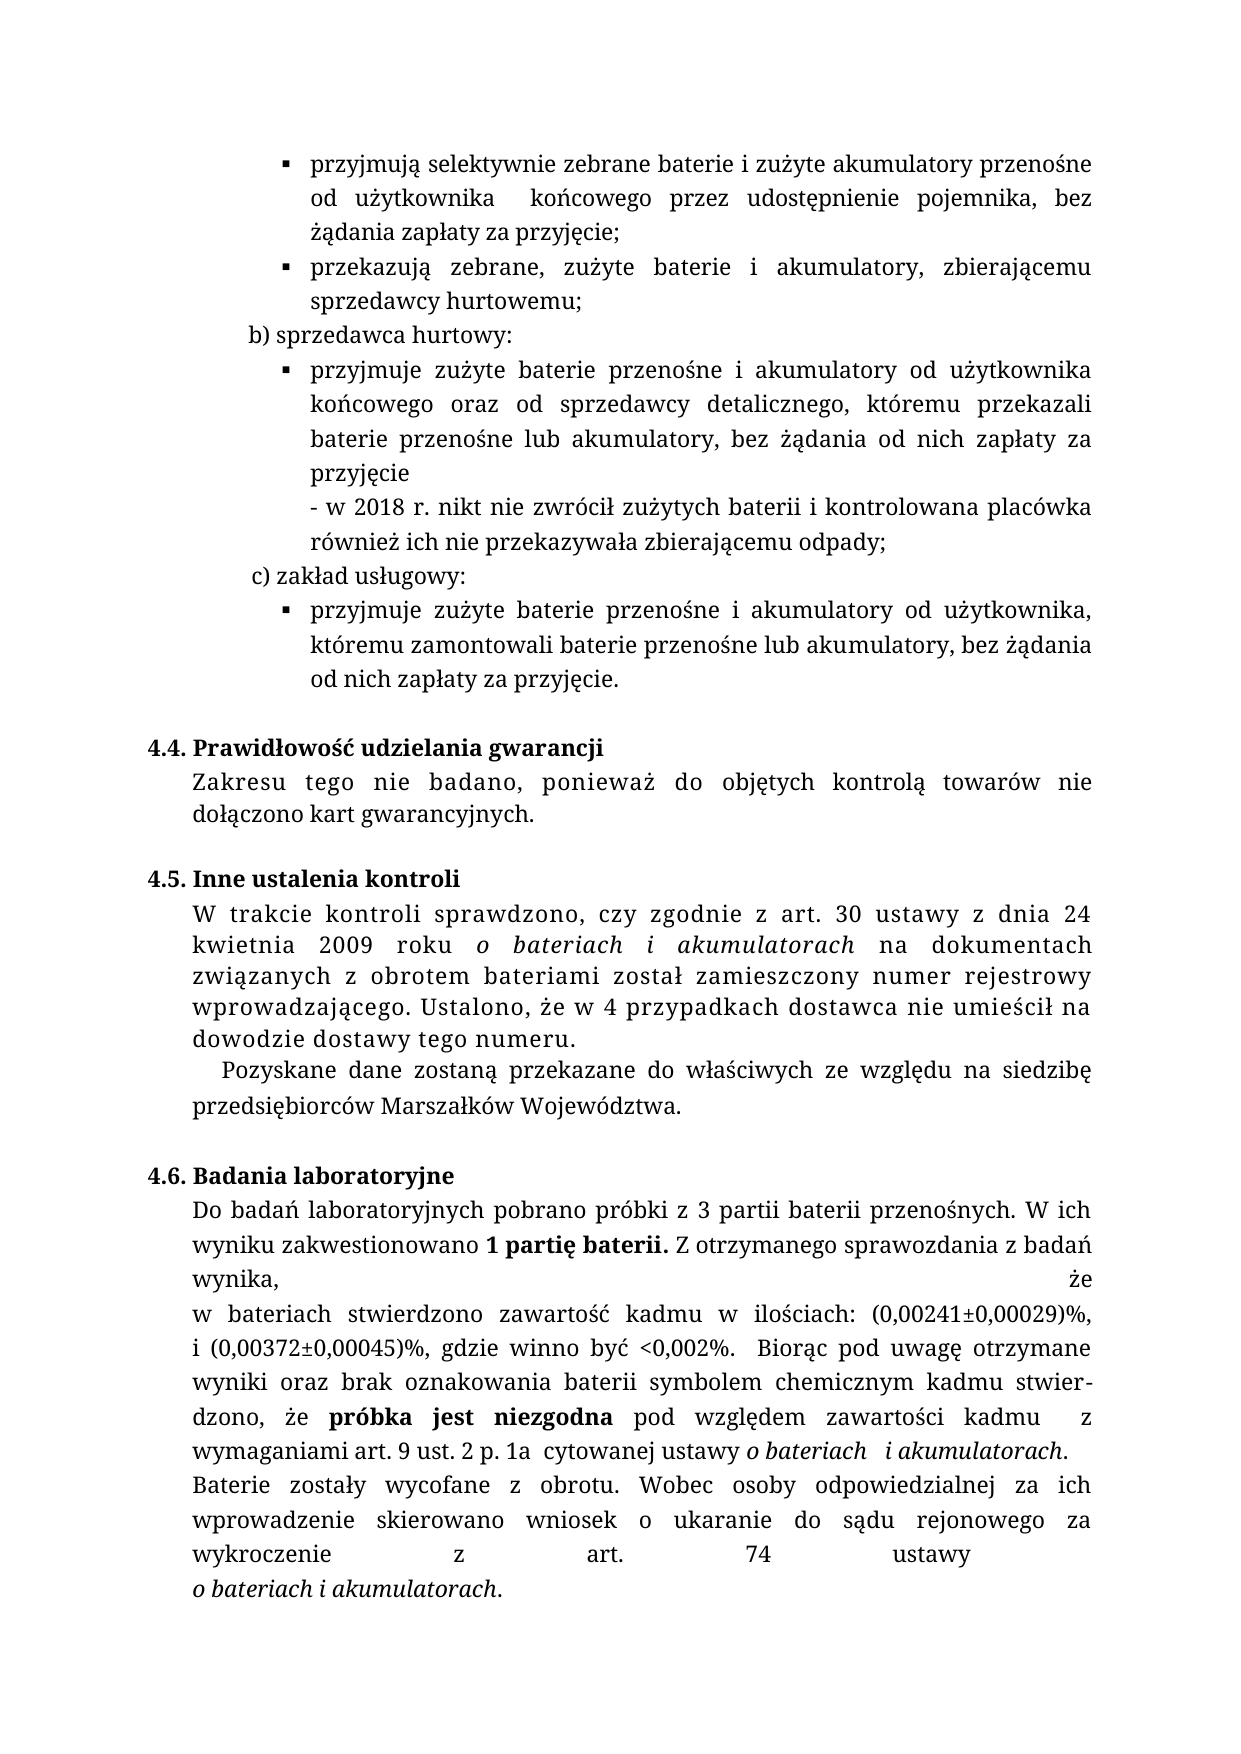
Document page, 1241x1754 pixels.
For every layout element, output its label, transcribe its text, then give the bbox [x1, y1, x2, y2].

text Do badań laboratoryjnych pobrano próbki z 3 partii baterii przenośnych. W ich wyniku zakwestionowano 1 partię baterii. Z otrzymanego sprawozdania z badań wynika, że w bateriach stwierdzono zawartość kadmu w ilościach: (0,00241±0,00029)%, i (0,00372±0,00045)%, gdzie winno być <0,002%. Biorąc pod uwagę otrzymane wyniki oraz brak oznakowania baterii symbolem chemicznym kadmu stwierdzono, że próbka jest niezgodna pod względem zawartości kadmu z wymaganiami art. 9 ust. 2 p. 1a cytowanej ustawy o bateriach i akumulatorach. [192, 1194, 1093, 1466]
list przekazują zebrane, zużyte baterie i akumulatory, zbierającemu sprzedawcy hurtowemu; [281, 251, 1093, 316]
list przyjmuje zużyte baterie przenośne i akumulatory od użytkownika końcowego oraz od sprzedawcy detalicznego, któremu przekazali baterie przenośne lub akumulatory, bez żądania od nich zapłaty za przyjęcie - w 2018 r. nikt nie zwrócił zużytych baterii i kontrolowana placówka również ich nie przekazywała zbierającemu odpady; [281, 354, 1093, 557]
text c) zakład usługowy: [251, 560, 1093, 591]
text Zakresu tego nie badano, ponieważ do objętych kontrolą towarów nie dołączono kart gwarancyjnych. [148, 766, 1093, 829]
text Baterie zostały wycofane z obrotu. Wobec osoby odpowiedzialnej za ich wprowadzenie skierowano wniosek o ukaranie do sądu rejonowego za wykroczenie z art. 74 ustawy o bateriach i akumulatorach. [192, 1469, 1093, 1604]
list przyjmuje zużyte baterie przenośne i akumulatory od użytkownika, któremu zamontowali baterie przenośne lub akumulatory, bez żądania od nich zapłaty za przyjęcie. [281, 594, 1093, 694]
text 4.6. Badania laboratoryjne [148, 1160, 1093, 1191]
text b) sprzedawca hurtowy: [236, 319, 1093, 351]
text W trakcie kontroli sprawdzono, czy zgodnie z art. 30 ustawy z dnia 24 kwietnia 2009 roku o bateriach i akumulatorach na dokumentach związanych z obrotem bateriami został zamieszczony numer rejestrowy wprowadzającego. Ustalono, że w 4 przypadkach dostawca nie umieścił na dowodzie dostawy tego numeru. [192, 898, 1093, 1054]
text 4.5. Inne ustalenia kontroli [148, 863, 1093, 894]
text 4.4. Prawidłowość udzielania gwarancji [148, 732, 1093, 763]
text Pozyskane dane zostaną przekazane do właściwych ze względu na siedzibę przedsiębiorców Marszałków Województwa. [192, 1054, 1093, 1121]
list przyjmują selektywnie zebrane baterie i zużyte akumulatory przenośne od użytkownika końcowego przez udostępnienie pojemnika, bez żądania zapłaty za przyjęcie; [281, 148, 1093, 248]
